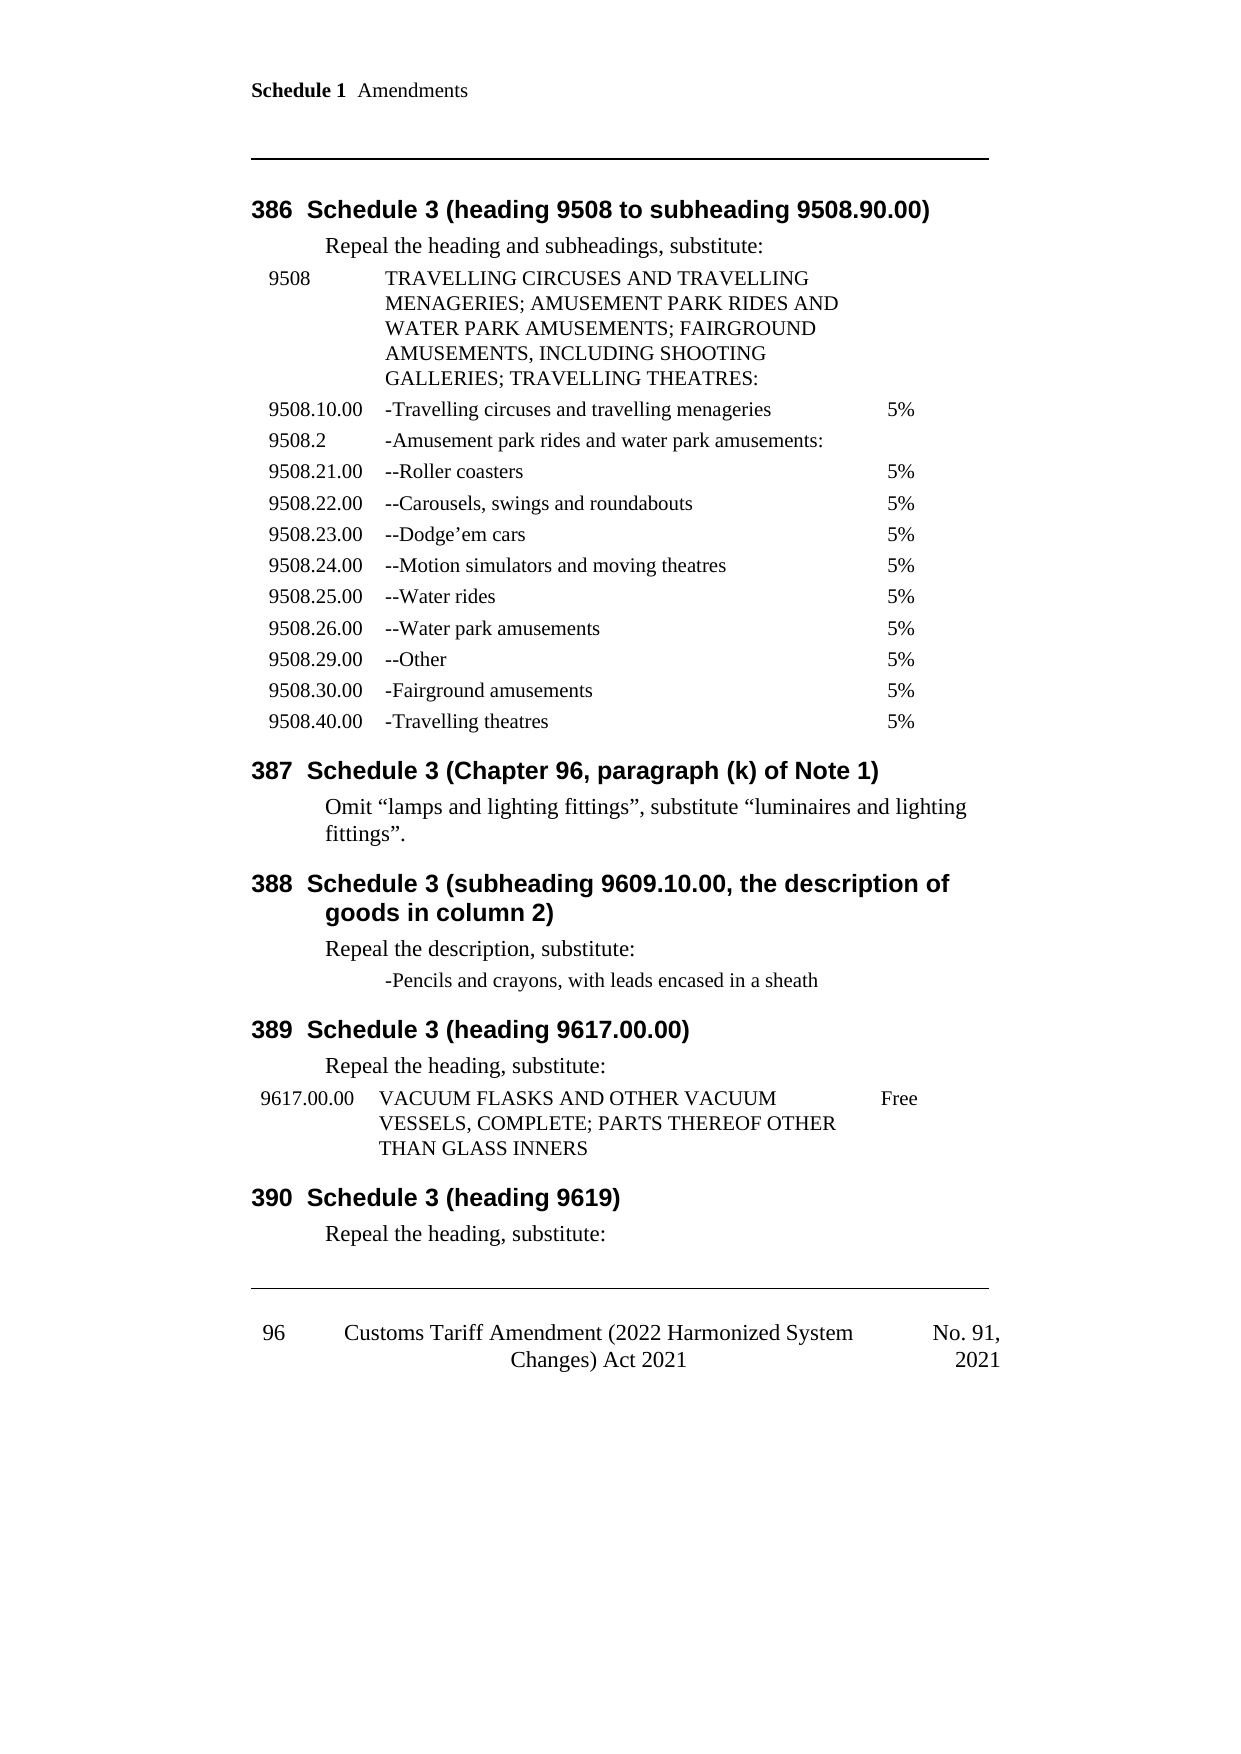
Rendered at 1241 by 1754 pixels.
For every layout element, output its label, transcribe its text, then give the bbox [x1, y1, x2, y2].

text 390 Schedule 3 (heading 9619) [251, 1183, 989, 1212]
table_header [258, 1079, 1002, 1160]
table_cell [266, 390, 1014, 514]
text Omit “lamps and lighting fittings”, substitute “luminaires and lighting fittings”. [325, 793, 989, 846]
text Repeal the description, substitute: [325, 935, 989, 961]
text Repeal the heading, substitute: [325, 1220, 989, 1246]
text Repeal the heading, substitute: [325, 1052, 989, 1079]
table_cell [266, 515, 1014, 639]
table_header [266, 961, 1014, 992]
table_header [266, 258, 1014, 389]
text 389 Schedule 3 (heading 9617.00.00) [251, 1015, 989, 1044]
text 388 Schedule 3 (subheading 9609.10.00, the description of goods in column 2) [251, 869, 989, 926]
text Repeal the heading and subheadings, substitute: [325, 232, 989, 258]
text 387 Schedule 3 (Chapter 96, paragraph (k) of Note 1) [251, 756, 989, 785]
text 386 Schedule 3 (heading 9508 to subheading 9508.90.00) [251, 195, 989, 224]
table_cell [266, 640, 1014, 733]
